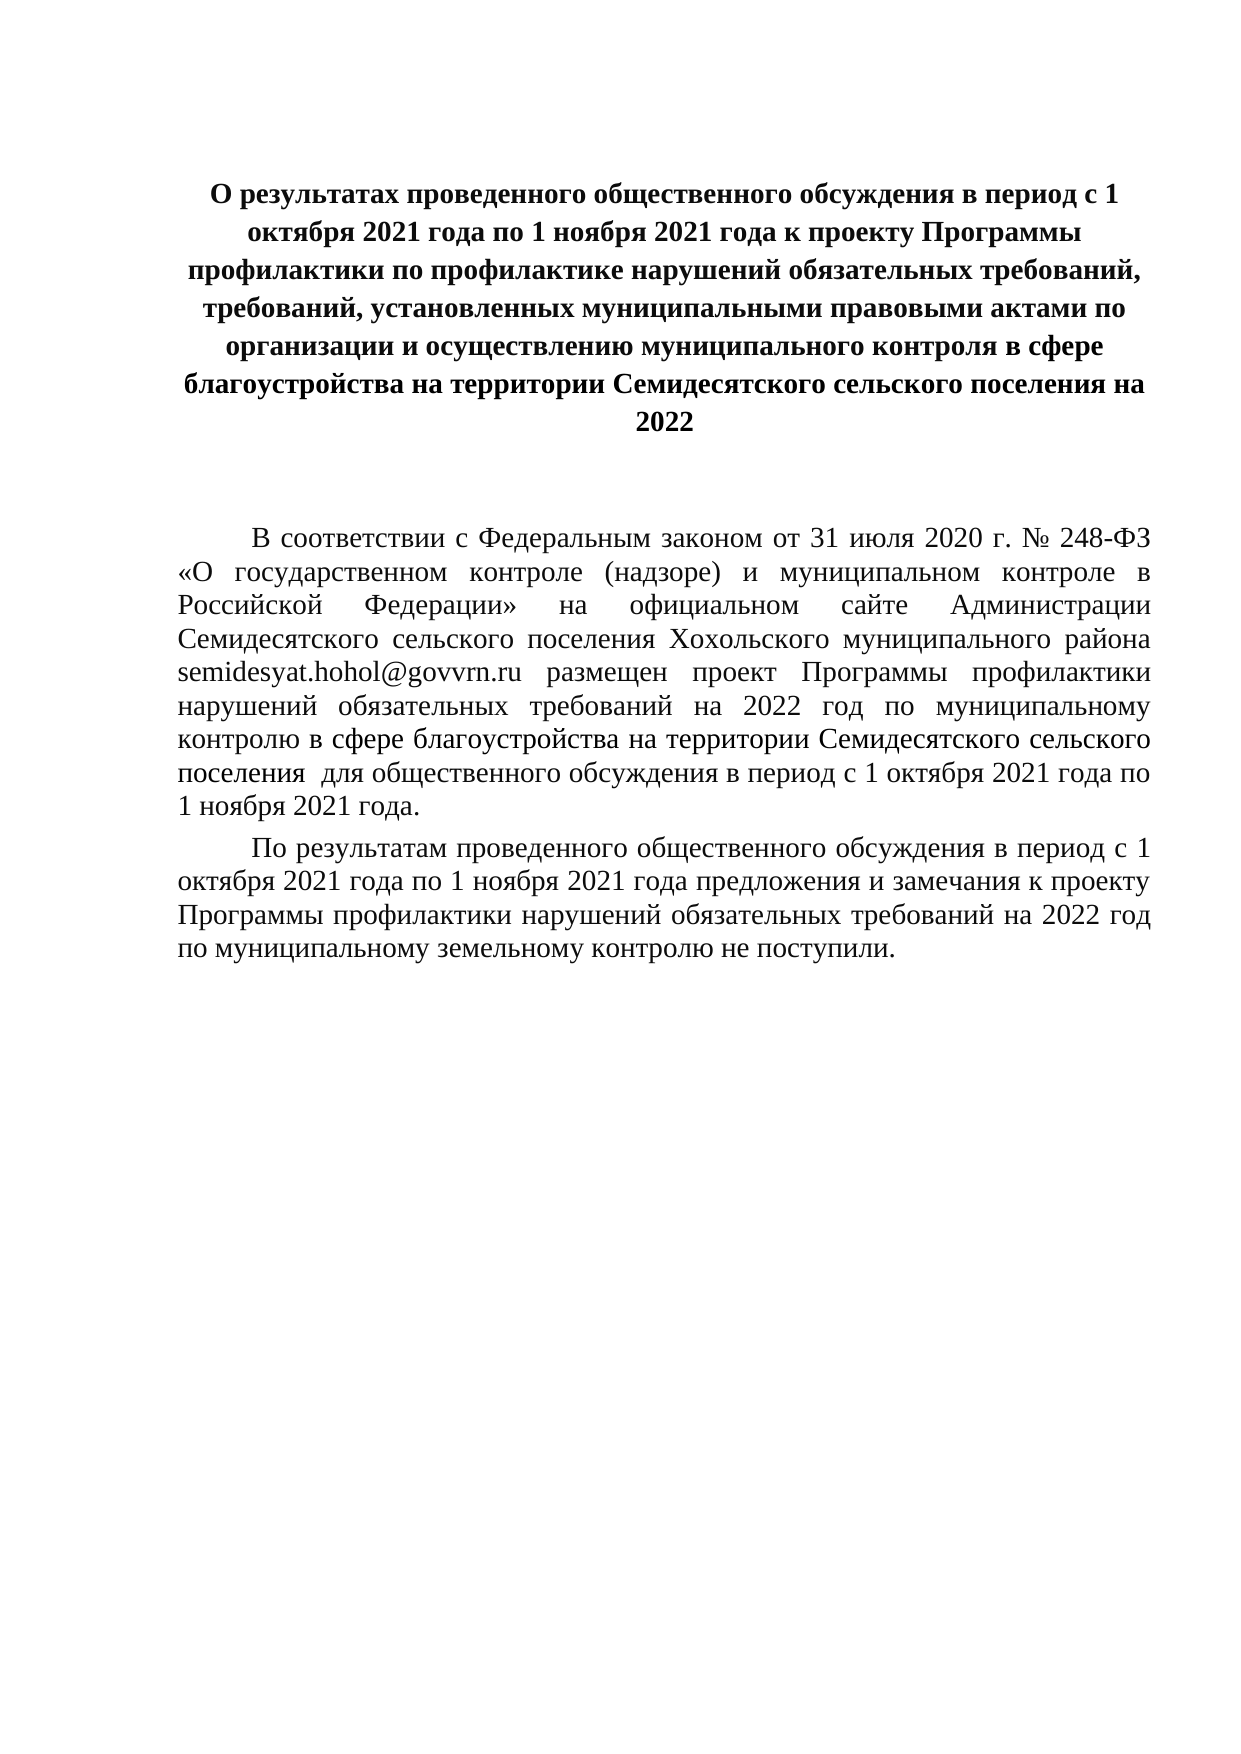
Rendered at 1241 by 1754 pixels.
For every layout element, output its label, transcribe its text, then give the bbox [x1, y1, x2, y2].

text В соответствии с Федеральным законом от 31 июля 2020 г. № 248-ФЗ «О государственном контроле (надзоре) и муниципальном контроле в Российской Федерации» на официальном сайте Администрации Семидесятского сельского поселения Хохольского муниципального района semidesyat.hohol@govvrn.ru размещен проект Программы профилактики нарушений обязательных требований на 2022 год по муниципальному контролю в сфере благоустройства на территории Семидесятского сельского поселения для общественного обсуждения в период с 1 октября 2021 года по 1 ноября 2021 года. [177, 520, 1152, 822]
text О результатах проведенного общественного обсуждения в период с 1 октября 2021 года по 1 ноября 2021 года к проекту Программы профилактики по профилактике нарушений обязательных требований, требований, установленных муниципальными правовыми актами по организации и осуществлению муниципального контроля в сфере благоустройства на территории Семидесятского сельского поселения на 2022 [177, 172, 1152, 437]
text По результатам проведенного общественного обсуждения в период с 1 октября 2021 года по 1 ноября 2021 года предложения и замечания к проекту Программы профилактики нарушений обязательных требований на 2022 год по муниципальному земельному контролю не поступили. [177, 830, 1152, 964]
